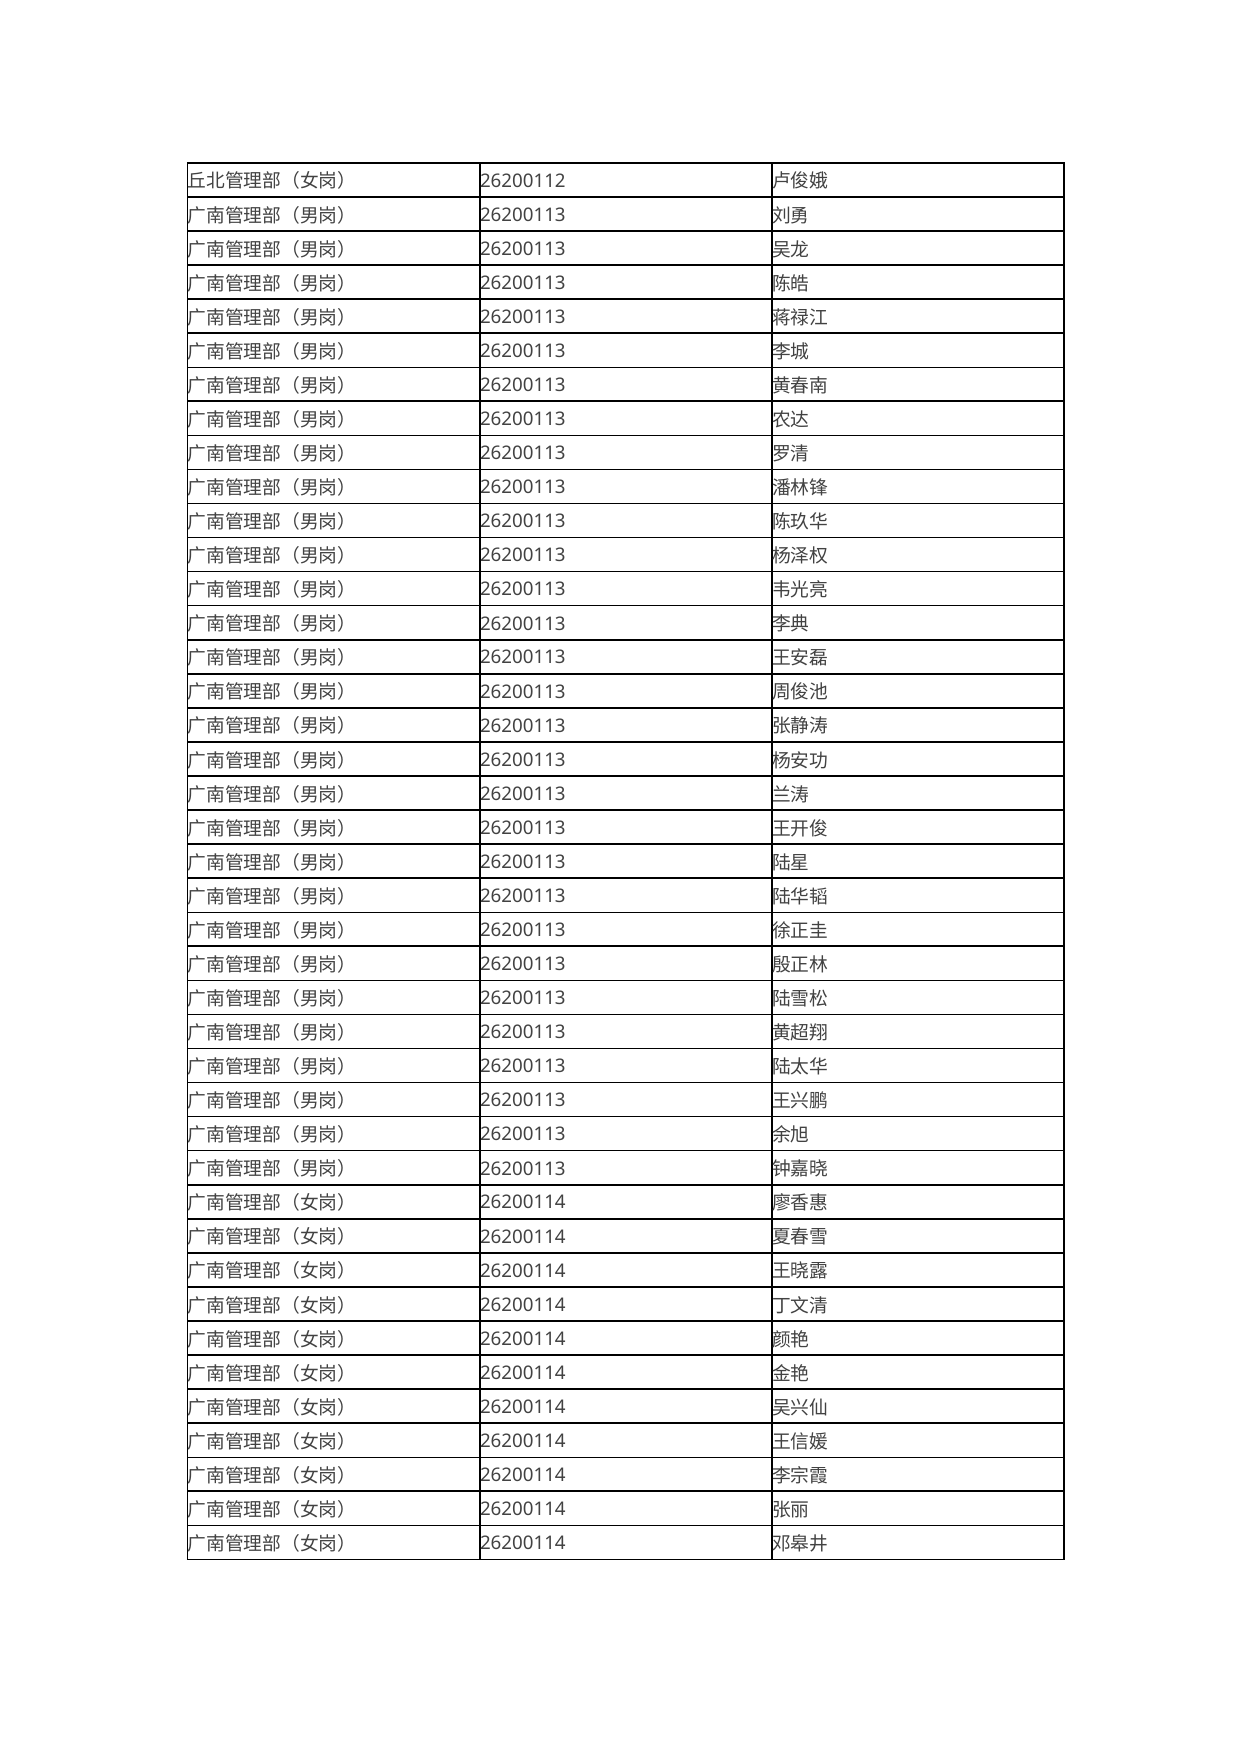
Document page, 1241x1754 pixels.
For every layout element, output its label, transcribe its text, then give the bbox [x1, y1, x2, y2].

table_cell 丁文清 [773, 1288, 1063, 1320]
table_cell 广南管理部（男岗） [188, 198, 479, 230]
table_cell 26200113 [481, 879, 771, 911]
table_cell 广南管理部（男岗） [188, 777, 479, 809]
table_cell 周俊池 [773, 675, 1063, 707]
table_cell 26200114 [481, 1458, 771, 1490]
table_cell 26200113 [481, 232, 771, 264]
table_cell 广南管理部（男岗） [188, 1117, 479, 1150]
table_cell 广南管理部（男岗） [188, 1083, 479, 1116]
table_cell 广南管理部（男岗） [188, 436, 479, 468]
table_cell 26200114 [481, 1356, 771, 1388]
table_cell 卢俊娥 [773, 164, 1063, 196]
table_cell 李宗霞 [773, 1458, 1063, 1490]
table_cell 广南管理部（女岗） [188, 1254, 479, 1286]
table_cell 农达 [773, 402, 1063, 434]
table_cell 罗清 [773, 436, 1063, 468]
table_cell 广南管理部（女岗） [188, 1322, 479, 1354]
table_cell 陆华韬 [773, 879, 1063, 911]
table_cell 金艳 [773, 1356, 1063, 1388]
table_cell 广南管理部（男岗） [188, 743, 479, 775]
table_cell 26200112 [481, 164, 771, 196]
table_cell 26200113 [481, 538, 771, 571]
table_cell 26200113 [481, 981, 771, 1013]
table_cell 夏春雪 [773, 1220, 1063, 1252]
table_cell 广南管理部（女岗） [188, 1220, 479, 1252]
table_cell 26200114 [481, 1186, 771, 1218]
table_cell 广南管理部（男岗） [188, 1151, 479, 1184]
table_cell 广南管理部（女岗） [188, 1186, 479, 1218]
table_cell 广南管理部（男岗） [188, 300, 479, 332]
table_cell 26200113 [481, 947, 771, 979]
table_cell 广南管理部（女岗） [188, 1288, 479, 1320]
table_cell 李城 [773, 334, 1063, 366]
table_cell 黄春南 [773, 368, 1063, 400]
table_cell 26200114 [481, 1526, 771, 1558]
table_cell 26200113 [481, 777, 771, 809]
table_cell 王安磊 [773, 641, 1063, 673]
table_cell 广南管理部（男岗） [188, 981, 479, 1013]
table_cell 广南管理部（男岗） [188, 572, 479, 605]
table_cell 广南管理部（女岗） [188, 1356, 479, 1388]
table_cell 26200114 [481, 1390, 771, 1422]
table_cell 陆雪松 [773, 981, 1063, 1013]
table_cell 26200113 [481, 1151, 771, 1184]
table_cell 26200113 [481, 811, 771, 843]
table_cell 26200113 [481, 743, 771, 775]
table_cell 李典 [773, 606, 1063, 639]
table_cell 陈玖华 [773, 504, 1063, 537]
table_cell 陆太华 [773, 1049, 1063, 1082]
table_cell 26200113 [481, 709, 771, 741]
table_cell 吴兴仙 [773, 1390, 1063, 1422]
table_cell 26200114 [481, 1254, 771, 1286]
table_cell 殷正林 [773, 947, 1063, 979]
table_cell 张丽 [773, 1492, 1063, 1524]
table_cell 26200114 [481, 1492, 771, 1524]
table_cell 钟嘉晓 [773, 1151, 1063, 1184]
table_cell 26200114 [481, 1424, 771, 1456]
table_cell 26200113 [481, 572, 771, 605]
table_cell 余旭 [773, 1117, 1063, 1150]
table_cell 广南管理部（男岗） [188, 504, 479, 537]
table_cell 广南管理部（女岗） [188, 1390, 479, 1422]
table_cell 徐正圭 [773, 913, 1063, 945]
table_cell 广南管理部（女岗） [188, 1492, 479, 1524]
table_cell 26200113 [481, 504, 771, 537]
table_cell 广南管理部（男岗） [188, 709, 479, 741]
table_cell 26200113 [481, 845, 771, 877]
table_cell 26200113 [481, 334, 771, 366]
table_cell 广南管理部（男岗） [188, 675, 479, 707]
table_cell 26200113 [481, 913, 771, 945]
table_cell 26200113 [481, 1049, 771, 1082]
table_cell 广南管理部（女岗） [188, 1424, 479, 1456]
table_cell 广南管理部（男岗） [188, 811, 479, 843]
table_cell 26200113 [481, 1015, 771, 1048]
table_cell 26200113 [481, 1117, 771, 1150]
table_cell 王开俊 [773, 811, 1063, 843]
table_cell 广南管理部（男岗） [188, 538, 479, 571]
table_cell 26200113 [481, 300, 771, 332]
table_cell 26200113 [481, 402, 771, 434]
table_cell 26200114 [481, 1220, 771, 1252]
table_cell 广南管理部（女岗） [188, 1458, 479, 1490]
table_cell 邓皋井 [773, 1526, 1063, 1558]
table_cell 吴龙 [773, 232, 1063, 264]
table_cell 广南管理部（男岗） [188, 470, 479, 503]
table_cell 26200113 [481, 368, 771, 400]
table_cell 丘北管理部（女岗） [188, 164, 479, 196]
table_cell 26200113 [481, 470, 771, 503]
table_cell 王晓露 [773, 1254, 1063, 1286]
table_cell 潘林锋 [773, 470, 1063, 503]
table_cell 26200113 [481, 641, 771, 673]
table_cell 26200113 [481, 436, 771, 468]
table_cell 26200114 [481, 1322, 771, 1354]
table_cell 刘勇 [773, 198, 1063, 230]
table_cell 广南管理部（女岗） [188, 1526, 479, 1558]
table_cell 廖香惠 [773, 1186, 1063, 1218]
table_cell 陈皓 [773, 266, 1063, 298]
table_cell 26200113 [481, 1083, 771, 1116]
table_cell 广南管理部（男岗） [188, 641, 479, 673]
table_cell 王信媛 [773, 1424, 1063, 1456]
table_cell 王兴鹏 [773, 1083, 1063, 1116]
table_cell 广南管理部（男岗） [188, 606, 479, 639]
table_cell 26200113 [481, 606, 771, 639]
table_cell 广南管理部（男岗） [188, 947, 479, 979]
table_cell 杨泽权 [773, 538, 1063, 571]
table_cell 广南管理部（男岗） [188, 232, 479, 264]
table_cell 广南管理部（男岗） [188, 368, 479, 400]
table_cell 广南管理部（男岗） [188, 913, 479, 945]
table_cell 黄超翔 [773, 1015, 1063, 1048]
table_cell 颜艳 [773, 1322, 1063, 1354]
table_cell 杨安功 [773, 743, 1063, 775]
table_cell 广南管理部（男岗） [188, 334, 479, 366]
table_cell 26200113 [481, 675, 771, 707]
table_cell 陆星 [773, 845, 1063, 877]
table_cell 26200113 [481, 266, 771, 298]
table_cell 韦光亮 [773, 572, 1063, 605]
table_cell 广南管理部（男岗） [188, 1015, 479, 1048]
table_cell 广南管理部（男岗） [188, 266, 479, 298]
table_cell 广南管理部（男岗） [188, 402, 479, 434]
table_cell 广南管理部（男岗） [188, 1049, 479, 1082]
table_cell 张静涛 [773, 709, 1063, 741]
table_cell 26200114 [481, 1288, 771, 1320]
table_cell 26200113 [481, 198, 771, 230]
table_cell 兰涛 [773, 777, 1063, 809]
table_cell 广南管理部（男岗） [188, 845, 479, 877]
table_cell 蒋禄江 [773, 300, 1063, 332]
table_cell 广南管理部（男岗） [188, 879, 479, 911]
